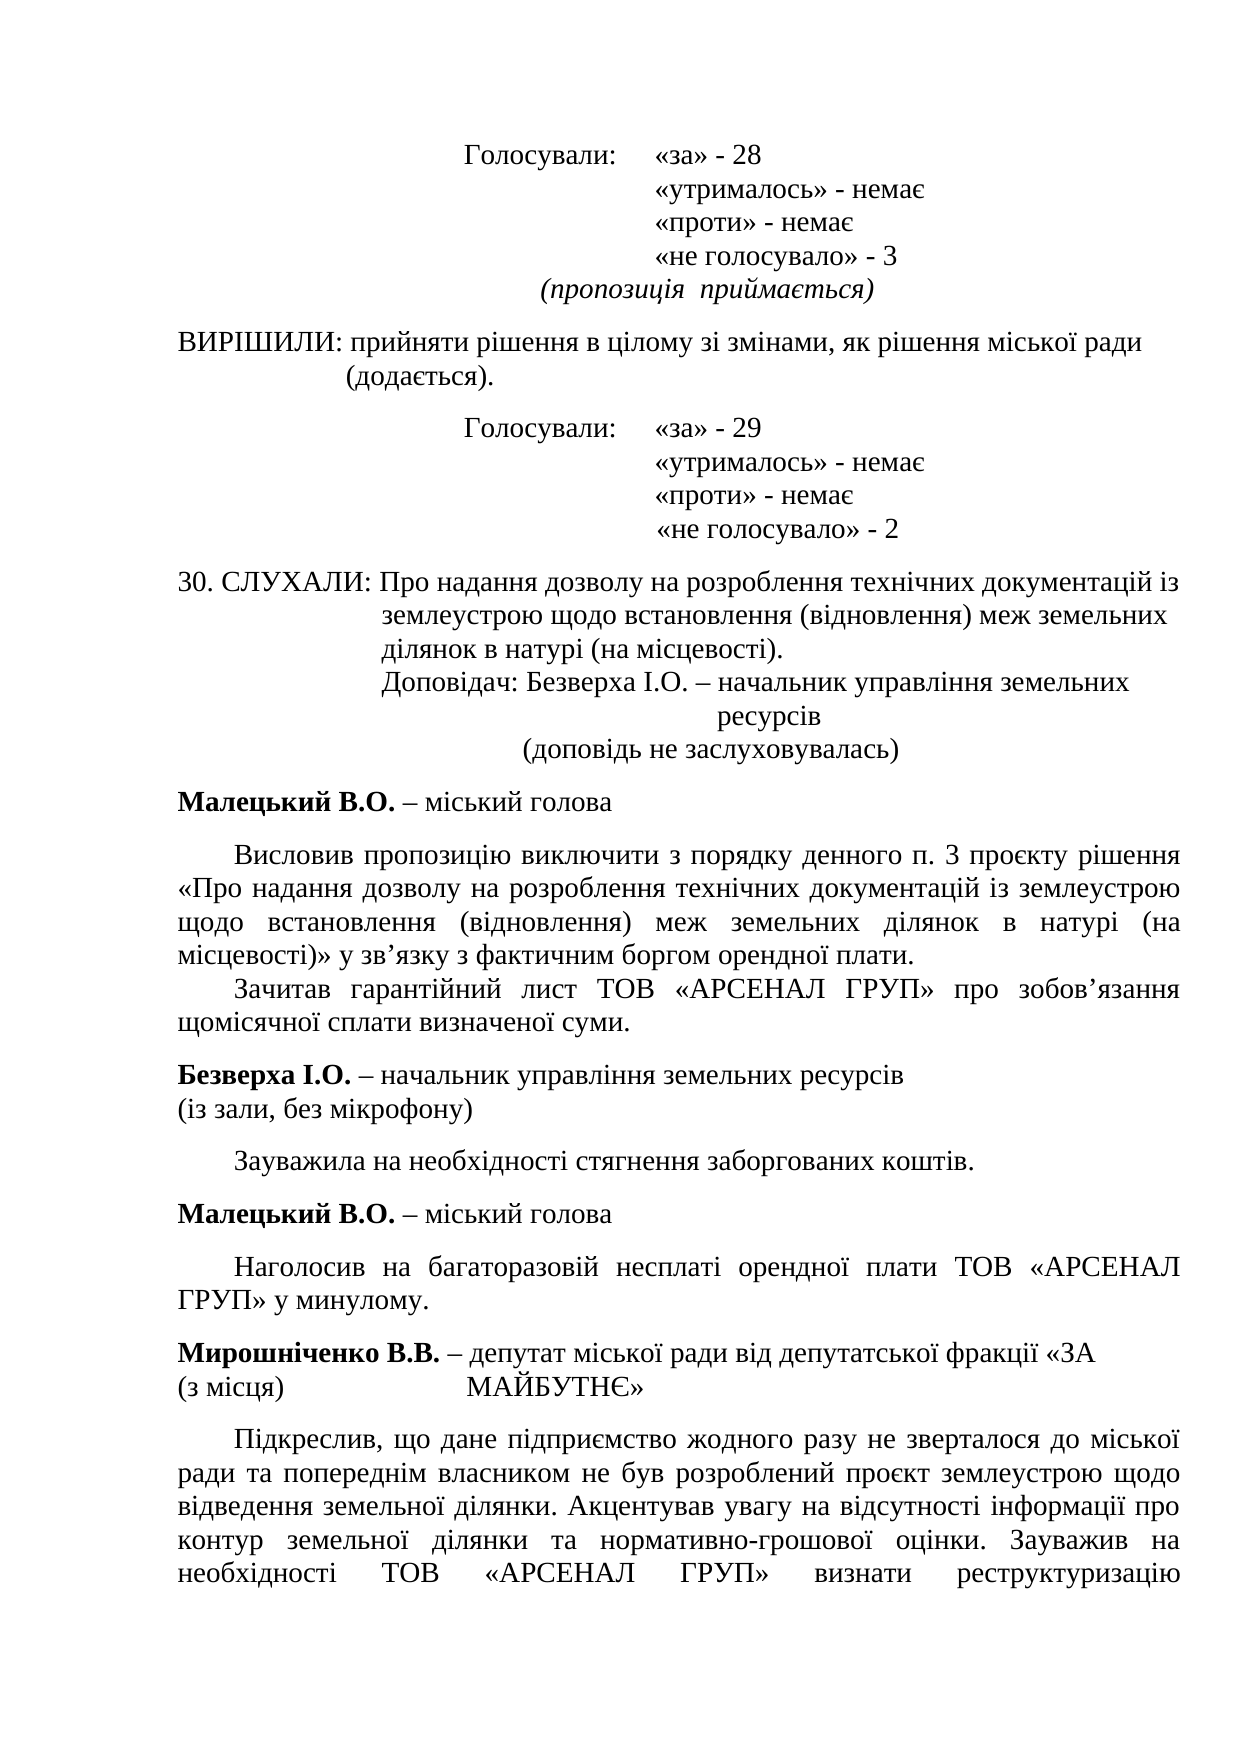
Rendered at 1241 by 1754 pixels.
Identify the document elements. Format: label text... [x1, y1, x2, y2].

text Малецький В.О. – міський голова [177, 784, 1181, 818]
text 30. СЛУХАЛИ: Про надання дозволу на розроблення технічних документацій із [177, 564, 1181, 597]
text (із зали, без мікрофону) [177, 1091, 1181, 1124]
text (з місця) МАЙБУТНЄ» [177, 1369, 1181, 1402]
text Наголосив на багаторазовій несплаті орендної плати ТОВ «АРСЕНАЛ ГРУП» у минулому. [177, 1249, 1181, 1316]
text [177, 1421, 1181, 1589]
text Мирошніченко В.В. – депутат міської ради від депутатської фракції «ЗА [177, 1335, 1181, 1369]
text Зачитав гарантійний лист ТОВ «АРСЕНАЛ ГРУП» про зобов’язання щомісячної сплати визначеної суми. [177, 971, 1181, 1038]
text «не голосувало» - 3 [177, 238, 1181, 271]
text Безверха І.О. – начальник управління земельних ресурсів [177, 1057, 1181, 1091]
text Голосували: «за» - 28 [325, 137, 1181, 171]
text (пропозиція приймається) [177, 271, 1181, 305]
text ділянок в натурі (на місцевості). [177, 631, 1181, 664]
text землеустрою щодо встановлення (відновлення) меж земельних [177, 597, 1181, 631]
text ресурсів [177, 698, 1181, 731]
text (доповідь не заслуховувалась) [325, 731, 1181, 765]
text «утрималось» - немає [177, 171, 1181, 204]
text «проти» - немає [177, 204, 1181, 238]
text Зауважила на необхідності стягнення заборгованих коштів. [177, 1143, 1181, 1177]
text Малецький В.О. – міський голова [177, 1196, 1181, 1230]
text ВИРІШИЛИ: прийняти рішення в цілому зі змінами, як рішення міської ради [177, 324, 1181, 358]
text Висловив пропозицію виключити з порядку денного п. 3 проєкту рішення «Про надання дозволу на розроблення технічних документацій із землеустрою щодо встановлення (відновлення) меж земельних ділянок в натурі (на місцевості)» у зв’язку з фактичним боргом орендної плати. [177, 837, 1181, 971]
text «утрималось» - немає [177, 444, 1181, 477]
text Голосували: «за» - 29 [325, 410, 1181, 444]
text Доповідач: Безверха І.О. – начальник управління земельних [177, 664, 1181, 698]
text «проти» - немає [177, 477, 1181, 511]
text «не голосувало» - 2 [177, 511, 1181, 544]
text (додається). [177, 358, 1181, 391]
